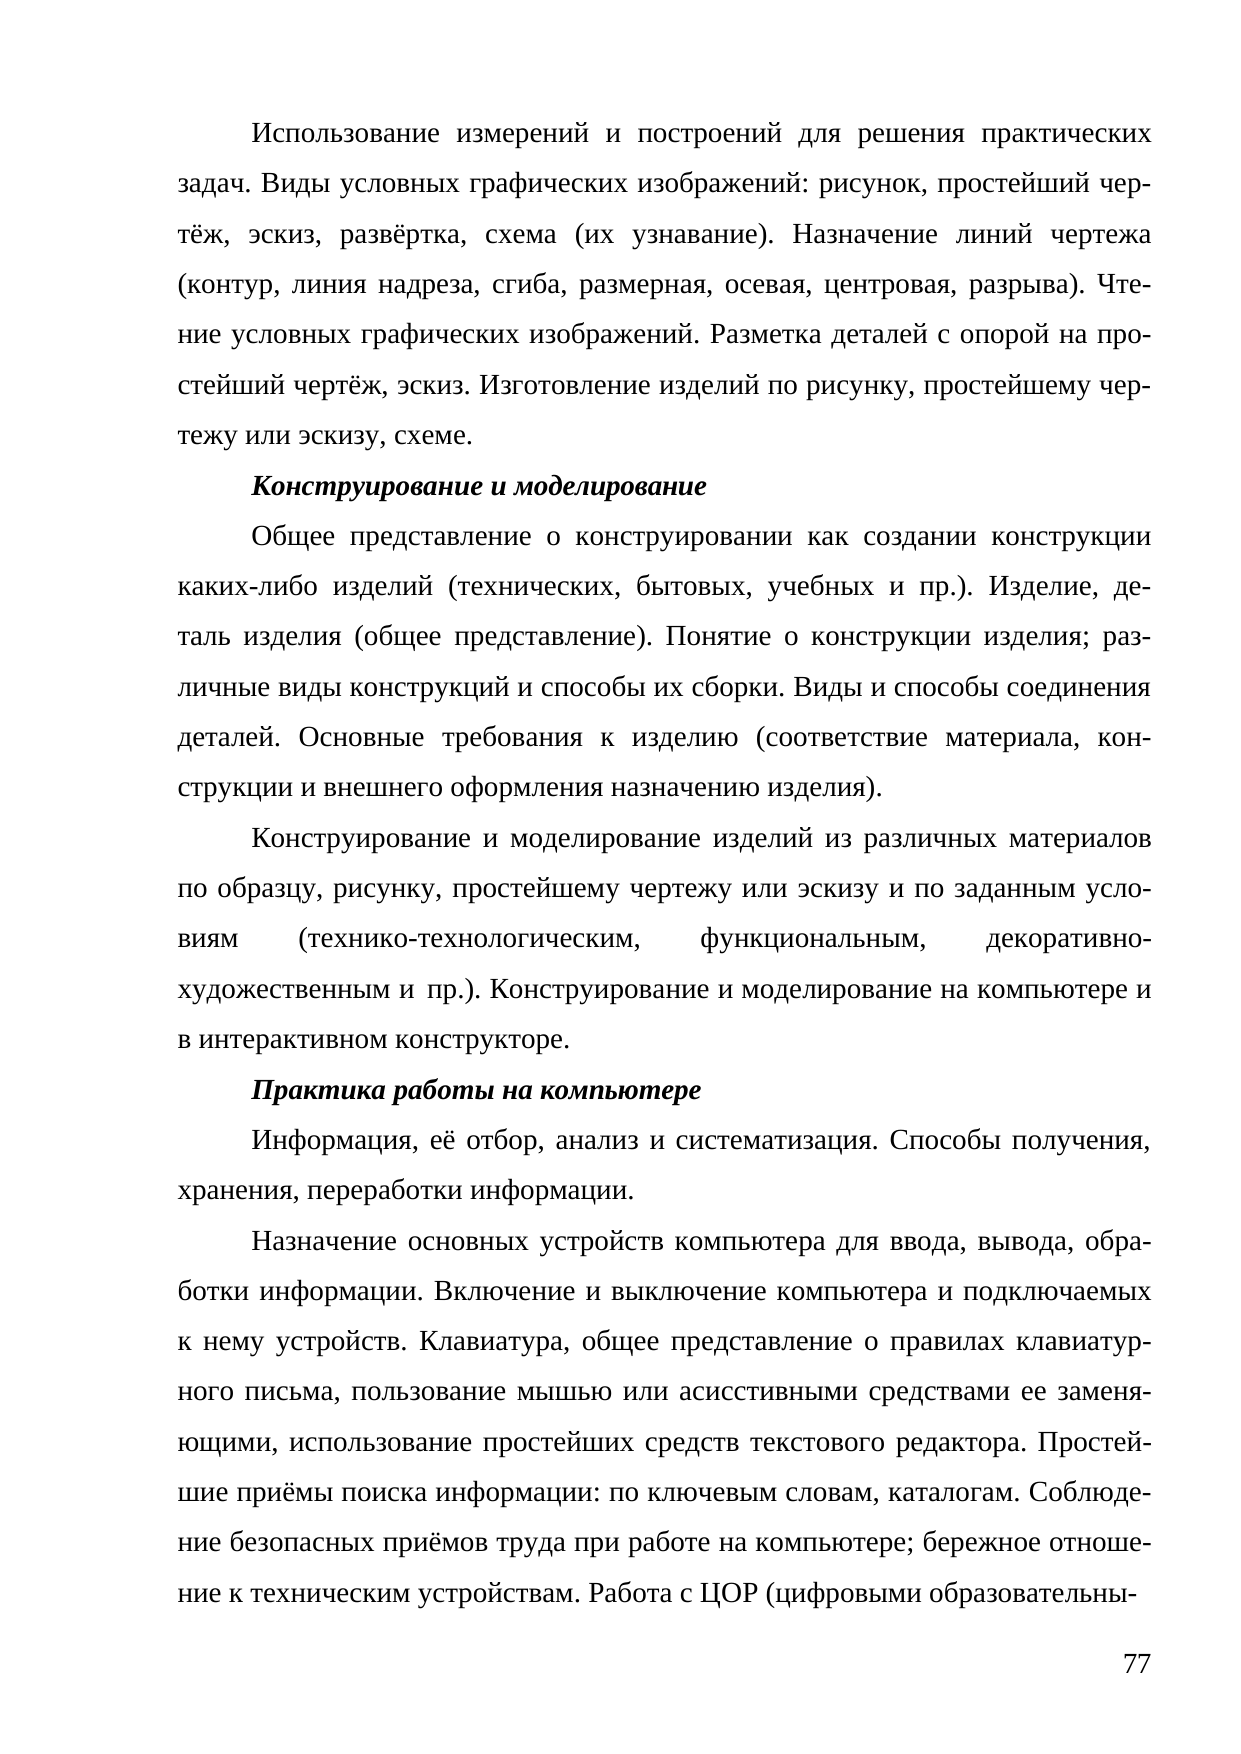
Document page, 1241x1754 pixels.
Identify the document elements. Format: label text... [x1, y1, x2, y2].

text Практика работы на компьютере [251, 1072, 1176, 1106]
text Назначение основных устройств компьютера для ввода, вывода, обра- ботки информации. Включение и выключение компьютера и подключаемых к нему устройств. Клавиатура, общее представление о правилах клавиатур- ного письма, пользование мышью или асисстивными средствами ее заменя- ющими, использование простейших средств текстового редактора. Простей- шие приёмы поиска информации: по ключевым словам, каталогам. Соблюде- ние безопасных приёмов труда при работе на компьютере; бережное отноше- ние к техническим устройствам. Работа с ЦОР (цифровыми образовательны- [177, 1223, 1153, 1608]
text Конструирование и моделирование изделий из различных материалов по образцу, рисунку, простейшему чертежу или эскизу и по заданным усло- виям (технико-технологическим, функциональным, декоративно- художественным и пр.). Конструирование и моделирование на компьютере и в интерактивном конструкторе. [177, 820, 1153, 1055]
text Общее представление о конструировании как создании конструкции каких-либо изделий (технических, бытовых, учебных и пр.). Изделие, де- таль изделия (общее представление). Понятие о конструкции изделия; раз- личные виды конструкций и способы их сборки. Виды и способы соединения деталей. Основные требования к изделию (соответствие материала, кон- струкции и внешнего оформления назначению изделия). [177, 518, 1152, 803]
text Конструирование и моделирование [251, 468, 1176, 502]
text Использование измерений и построений для решения практических задач. Виды условных графических изображений: рисунок, простейший чер- тёж, эскиз, развёртка, схема (их узнавание). Назначение линий чертежа (контур, линия надреза, сгиба, размерная, осевая, центровая, разрыва). Чте- ние условных графических изображений. Разметка деталей с опорой на про- стейший чертёж, эскиз. Изготовление изделий по рисунку, простейшему чер- тежу или эскизу, схеме. [177, 115, 1152, 451]
text Информация, её отбор, анализ и систематизация. Способы получения, хранения, переработки информации. [177, 1122, 1152, 1206]
